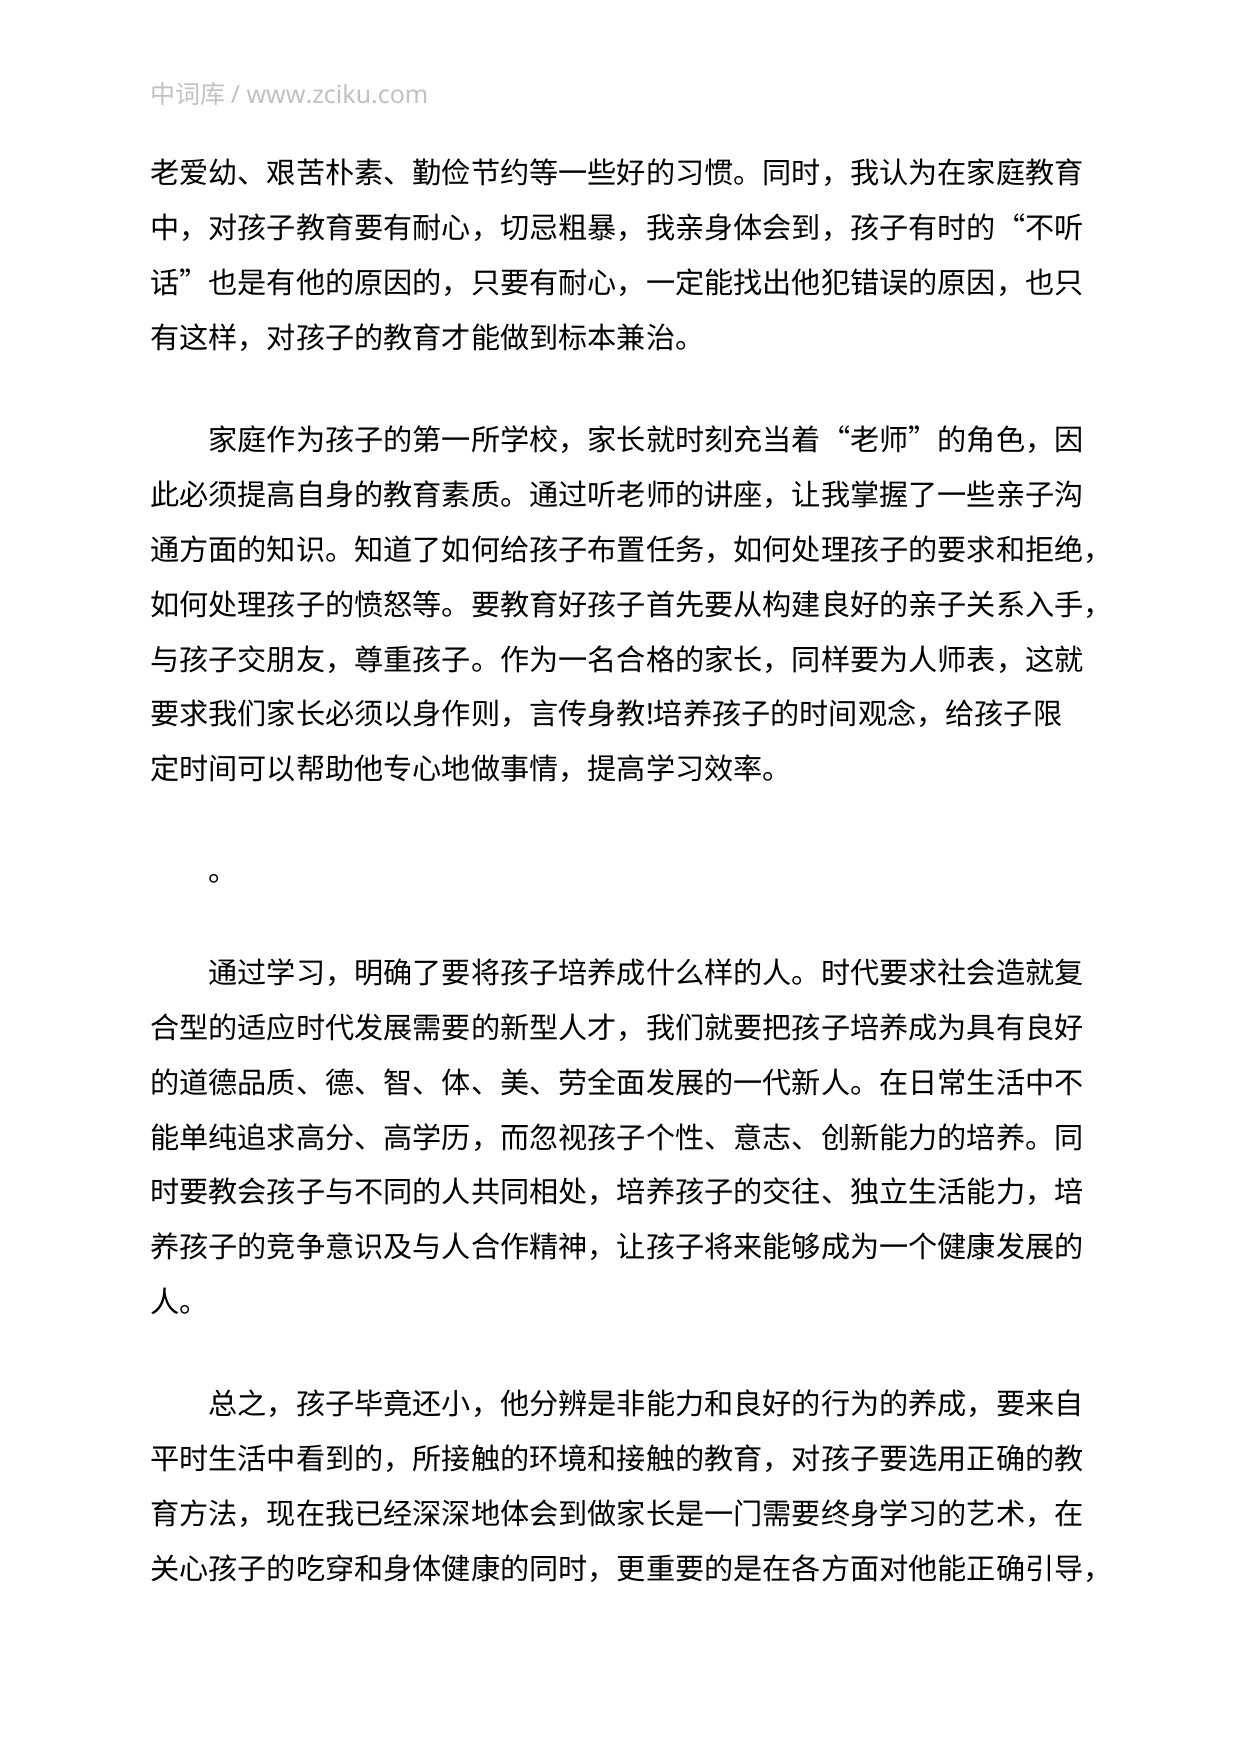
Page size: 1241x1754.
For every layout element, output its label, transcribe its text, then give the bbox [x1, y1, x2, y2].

text 。 [150, 848, 1090, 890]
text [150, 1381, 1090, 1588]
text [150, 150, 1090, 357]
text 家庭作为孩子的第一所学校，家长就时刻充当着“老师”的角色，因此必须提高自身的教育素质。通过听老师的讲座，让我掌握了一些亲子沟通方面的知识。知道了如何给孩子布置任务，如何处理孩子的要求和拒绝，如何处理孩子的愤怒等。要教育好孩子首先要从构建良好的亲子关系入手，与孩子交朋友，尊重孩子。作为一名合格的家长，同样要为人师表，这就要求我们家长必须以身作则，言传身教!培养孩子的时间观念，给孩子限定时间可以帮助他专心地做事情，提高学习效率。 [150, 416, 1090, 788]
text 通过学习，明确了要将孩子培养成什么样的人。时代要求社会造就复合型的适应时代发展需要的新型人才，我们就要把孩子培养成为具有良好的道德品质、德、智、体、美、劳全面发展的一代新人。在日常生活中不能单纯追求高分、高学历，而忽视孩子个性、意志、创新能力的培养。同时要教会孩子与不同的人共同相处，培养孩子的交往、独立生活能力，培养孩子的竞争意识及与人合作精神，让孩子将来能够成为一个健康发展的人。 [150, 949, 1090, 1321]
